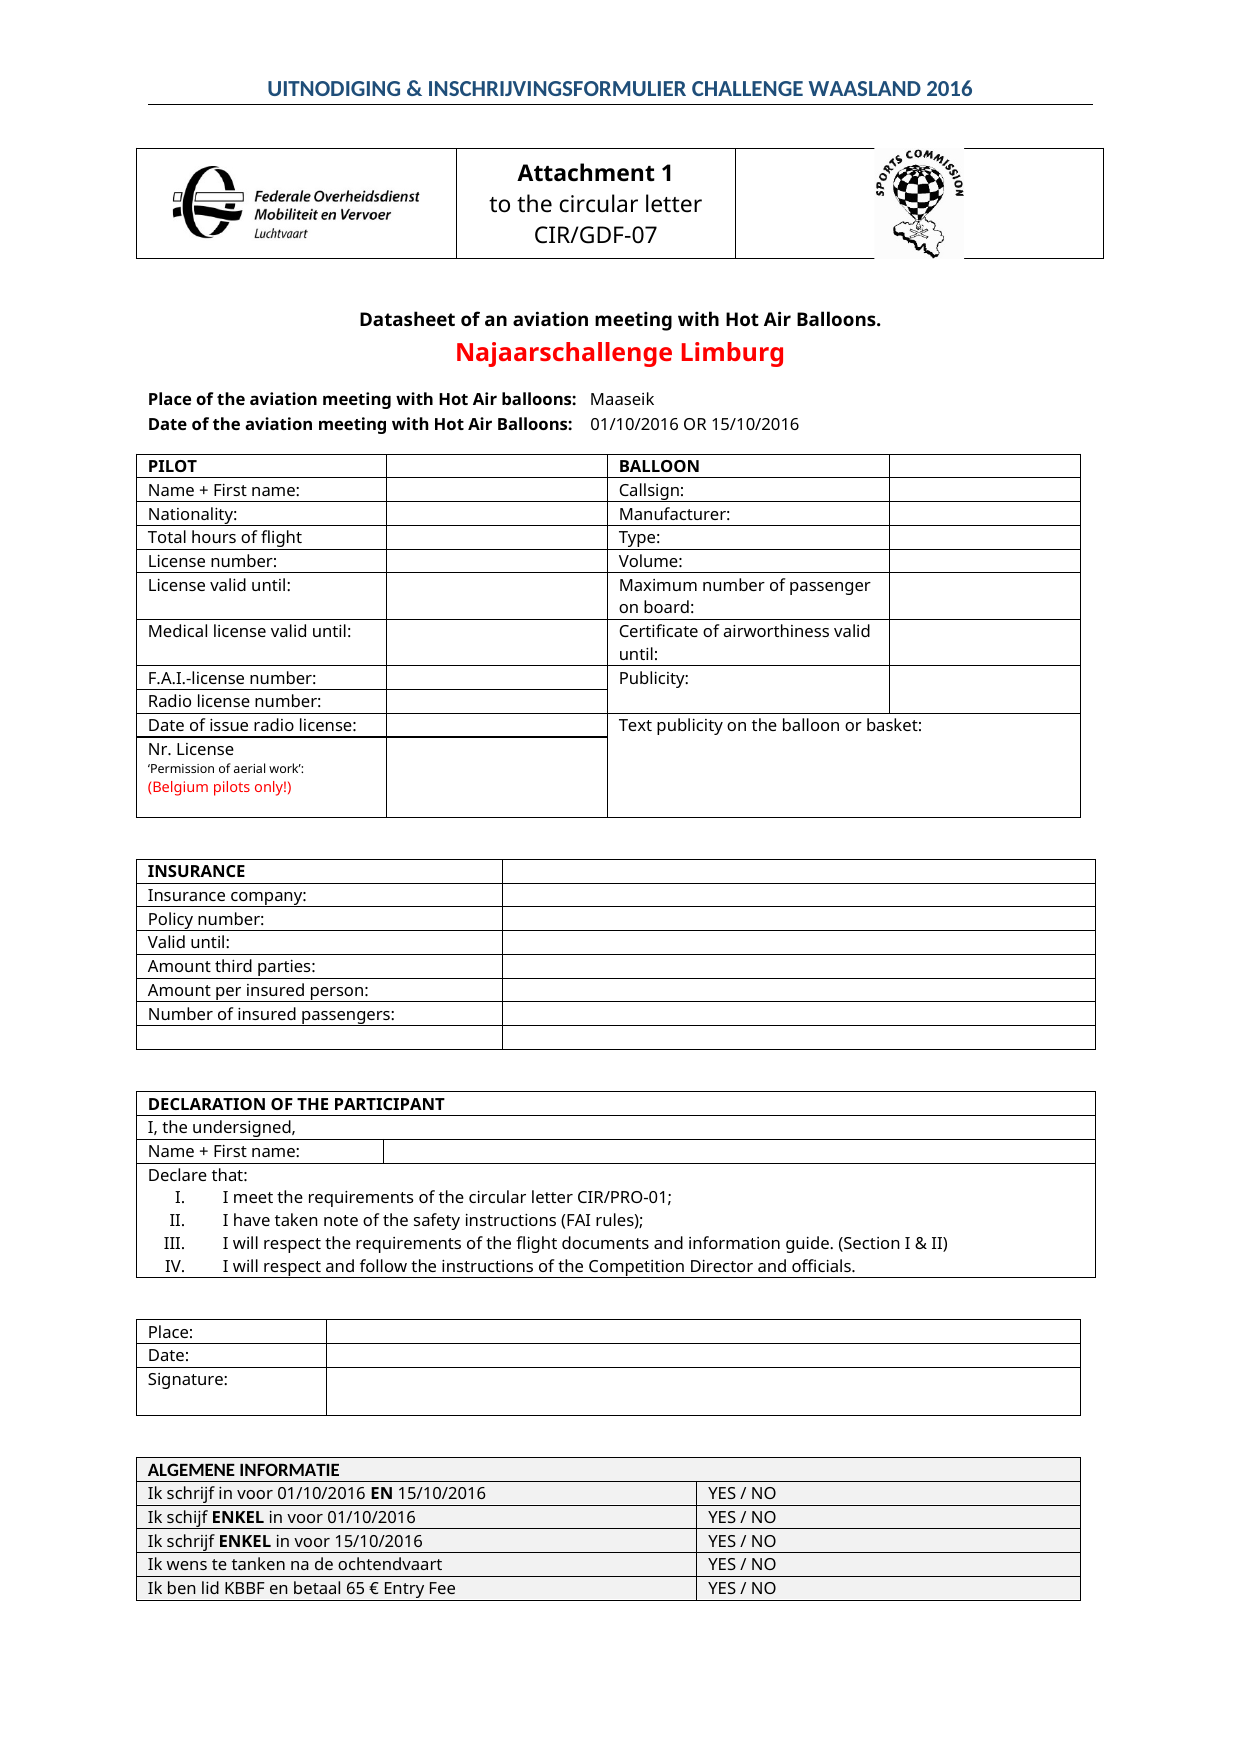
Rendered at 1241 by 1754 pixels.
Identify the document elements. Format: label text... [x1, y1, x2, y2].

table_cell Name + First name: [137, 1140, 383, 1162]
table_cell [387, 478, 607, 501]
table_cell Amount third parties: [137, 955, 502, 977]
table_cell [503, 931, 1095, 954]
table_cell [890, 573, 1080, 619]
table_cell [327, 1344, 1080, 1367]
table_header [137, 149, 456, 258]
table_cell [890, 666, 1080, 713]
table_cell [327, 1368, 1080, 1414]
table_cell [387, 714, 607, 736]
table_header [387, 455, 607, 477]
table_cell [387, 550, 607, 572]
table_cell [137, 1026, 502, 1049]
table_cell Text publicity on the balloon or basket: [608, 714, 1080, 817]
table_cell I, the undersigned, [137, 1116, 1095, 1139]
table_header DECLARATION OF THE PARTICIPANT [137, 1092, 1095, 1115]
table_cell Name + First name: [137, 478, 386, 501]
table_header [327, 1320, 1080, 1343]
table_cell Declare that: I meet the requirements of the circular letter CIR/PRO-01; I have taken note of the safety instructions (FAI rules); I will respect the requirements of the flight documents and information guide. (Section I & II) I will respect and follow the instructions of the Competition Director and officials. [137, 1164, 1095, 1277]
table_cell License valid until: [137, 573, 386, 619]
table_cell Medical license valid until: [137, 620, 386, 665]
table_cell Certificate of airworthiness valid until: [608, 620, 889, 665]
table_cell Total hours of flight [137, 526, 386, 548]
table_cell Valid until: [137, 931, 502, 954]
table_cell Policy number: [137, 907, 502, 930]
table_cell Publicity: [608, 666, 889, 713]
table_cell Ik schijf ENKEL in voor 01/10/2016 [137, 1506, 696, 1528]
table_cell License number: [137, 550, 386, 572]
table_cell Insurance company: [137, 884, 502, 906]
table_cell Callsign: [608, 478, 889, 501]
table_cell [387, 620, 607, 665]
table_cell [503, 979, 1095, 1001]
table_cell [890, 526, 1080, 548]
table_cell Ik schrijf in voor 01/10/2016 EN 15/10/2016 [137, 1482, 696, 1504]
table_cell [387, 666, 607, 689]
table_cell [890, 550, 1080, 572]
table_cell [503, 1026, 1095, 1049]
table_cell YES / NO [697, 1553, 1080, 1576]
table_cell Nationality: [137, 502, 386, 525]
table_cell [503, 1002, 1095, 1025]
text Datasheet of an aviation meeting with Hot Air Balloons. Najaarschallenge Limburg [148, 306, 1093, 368]
table_cell Date: [137, 1344, 326, 1367]
table_cell [387, 502, 607, 525]
table_header INSURANCE [137, 860, 502, 882]
table_cell Radio license number: [137, 690, 386, 713]
table_cell YES / NO [697, 1482, 1080, 1504]
table_header [890, 455, 1080, 477]
table_header [736, 149, 874, 258]
table_cell Manufacturer: [608, 502, 889, 525]
picture [172, 166, 420, 241]
table_cell [387, 738, 607, 817]
table_cell [503, 907, 1095, 930]
table_cell [503, 884, 1095, 906]
table_cell Ik schrijf ENKEL in voor 15/10/2016 [137, 1529, 696, 1552]
table_cell [503, 955, 1095, 977]
table_header ALGEMENE INFORMATIE [137, 1458, 1080, 1481]
table_cell Ik ben lid KBBF en betaal 65 € Entry Fee [137, 1577, 696, 1599]
table_header [965, 149, 1103, 258]
table_cell Date of issue radio license: [137, 714, 386, 736]
table_cell Number of insured passengers: [137, 1002, 502, 1025]
table_cell [387, 690, 607, 713]
table_cell YES / NO [697, 1577, 1080, 1599]
table_header Place: [137, 1320, 326, 1343]
table_cell YES / NO [697, 1529, 1080, 1552]
table_cell Signature: [137, 1368, 326, 1414]
table_header [503, 860, 1095, 882]
text Place of the aviation meeting with Hot Air balloons: Maaseik Date of the aviation meeting with Hot Air Balloons: 01/10/2016 OR 15/10/2016 [148, 388, 1093, 435]
table_cell [387, 573, 607, 619]
table_cell Maximum number of passenger on board: [608, 573, 889, 619]
table_header PILOT [137, 455, 386, 477]
picture [874, 148, 965, 259]
table_cell Nr. License ‘Permission of aerial work’: (Belgium pilots only!) [137, 738, 386, 817]
table_cell Volume: [608, 550, 889, 572]
table_cell F.A.I.-license number: [137, 666, 386, 689]
table_cell Type: [608, 526, 889, 548]
table_cell [890, 620, 1080, 665]
table_cell [387, 526, 607, 548]
table_cell [890, 502, 1080, 525]
table_cell YES / NO [697, 1506, 1080, 1528]
table_cell [890, 478, 1080, 501]
table_header Attachment 1 to the circular letter CIR/GDF-07 [457, 149, 735, 258]
table_header BALLOON [608, 455, 889, 477]
table_cell Amount per insured person: [137, 979, 502, 1001]
table_cell [384, 1140, 1095, 1162]
table_cell Ik wens te tanken na de ochtendvaart [137, 1553, 696, 1576]
